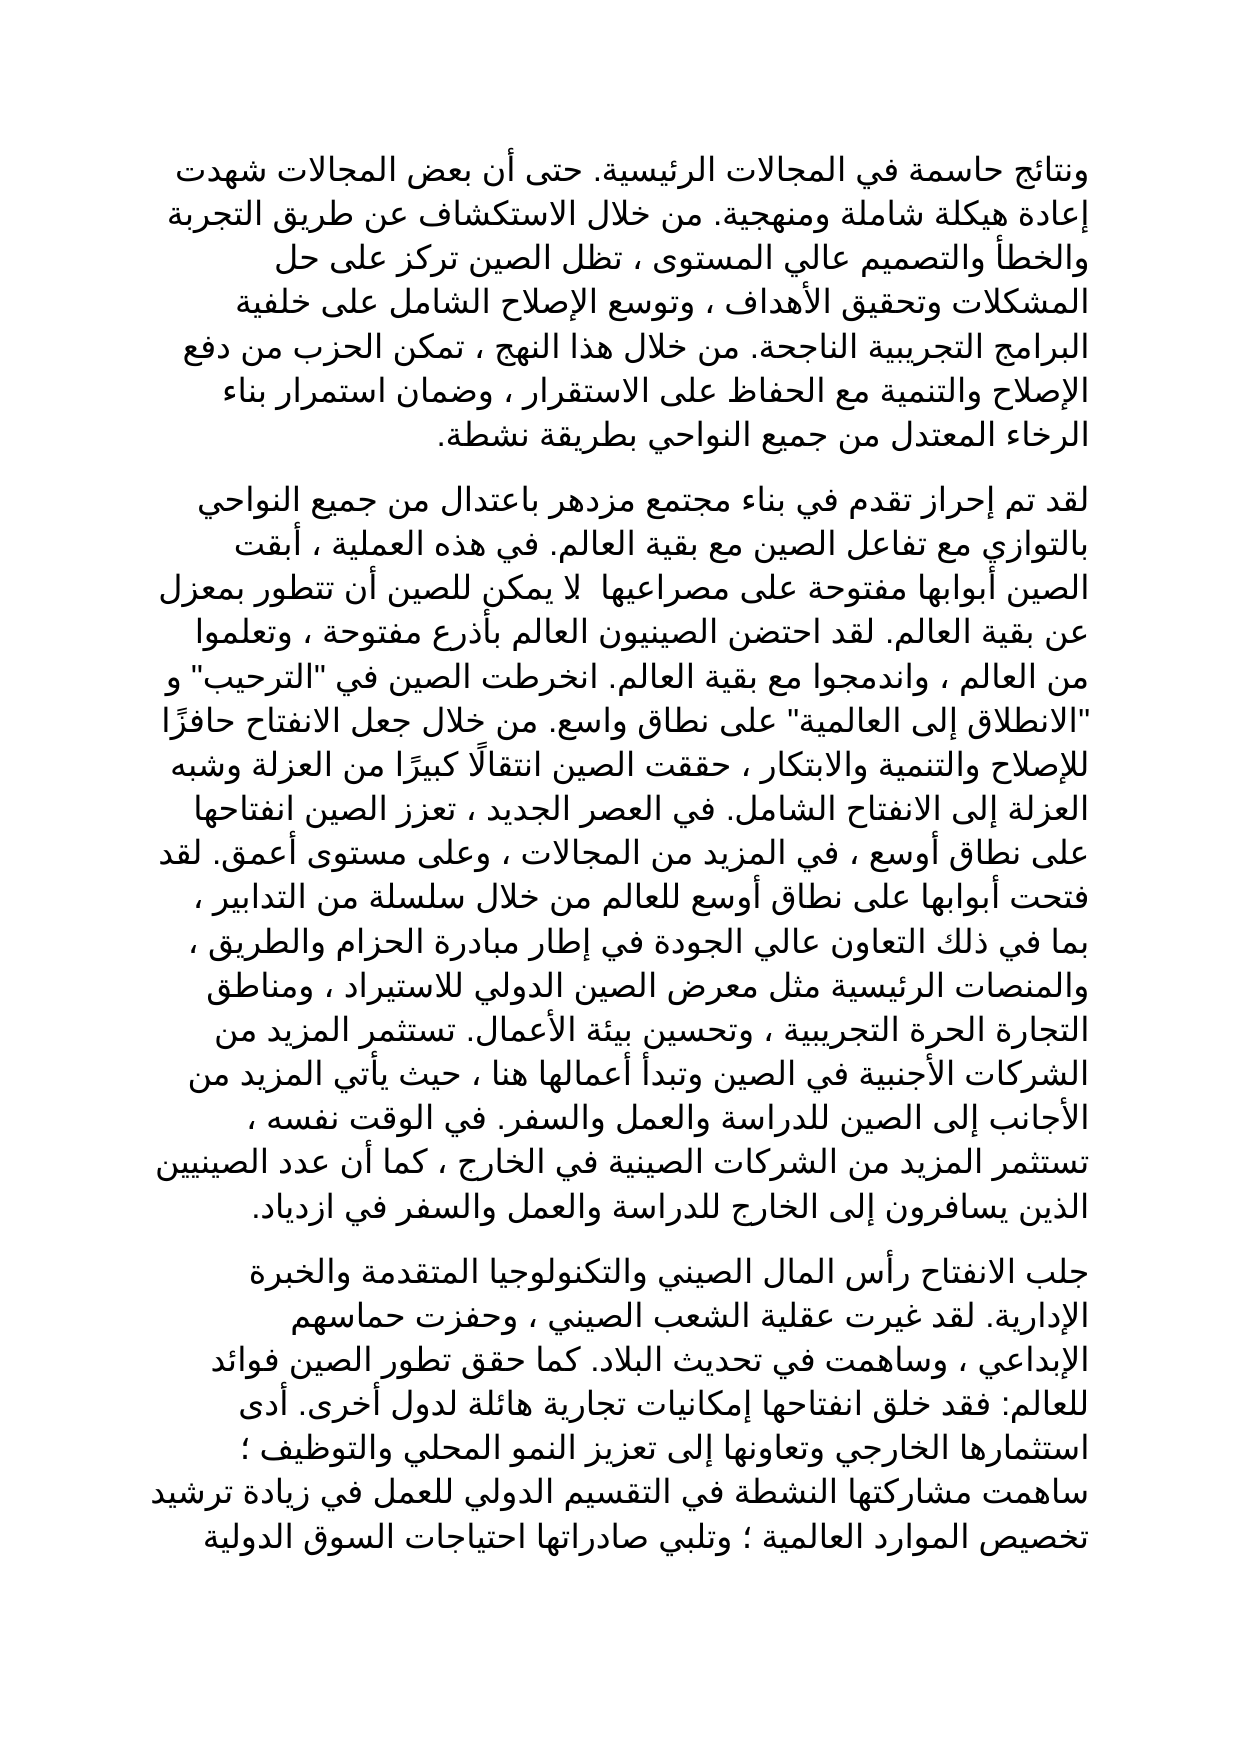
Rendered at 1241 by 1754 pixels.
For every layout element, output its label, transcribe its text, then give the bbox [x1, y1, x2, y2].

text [150, 150, 1090, 453]
text لقد تم إحراز تقدم في بناء مجتمع مزدهر باعتدال من جميع النواحي بالتوازي مع تفاعل الصين مع بقية العالم. في هذه العملية ، أبقت الصين أبوابها مفتوحة على مصراعيها. لا يمكن للصين أن تتطور بمعزل عن بقية العالم. لقد احتضن الصينيون العالم بأذرع مفتوحة ، وتعلموا من العالم ، واندمجوا مع بقية العالم. انخرطت الصين في "الترحيب" و "الانطلاق إلى العالمية" على نطاق واسع. من خلال جعل الانفتاح حافزًا للإصلاح والتنمية والابتكار ، حققت الصين انتقالًا كبيرًا من العزلة وشبه العزلة إلى الانفتاح الشامل. في العصر الجديد ، تعزز الصين انفتاحها على نطاق أوسع ، في المزيد من المجالات ، وعلى مستوى أعمق. لقد فتحت أبوابها على نطاق أوسع للعالم من خلال سلسلة من التدابير ، بما في ذلك التعاون عالي الجودة في إطار مبادرة الحزام والطريق ، والمنصات الرئيسية مثل معرض الصين الدولي للاستيراد ، ومناطق التجارة الحرة التجريبية ، وتحسين بيئة الأعمال. تستثمر المزيد من الشركات الأجنبية في الصين وتبدأ أعمالها هنا ، حيث يأتي المزيد من الأجانب إلى الصين للدراسة والعمل والسفر. في الوقت نفسه ، تستثمر المزيد من الشركات الصينية في الخارج ، كما أن عدد الصينيين الذين يسافرون إلى الخارج للدراسة والعمل والسفر في ازدياد. [150, 480, 1090, 1225]
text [150, 1252, 1090, 1555]
